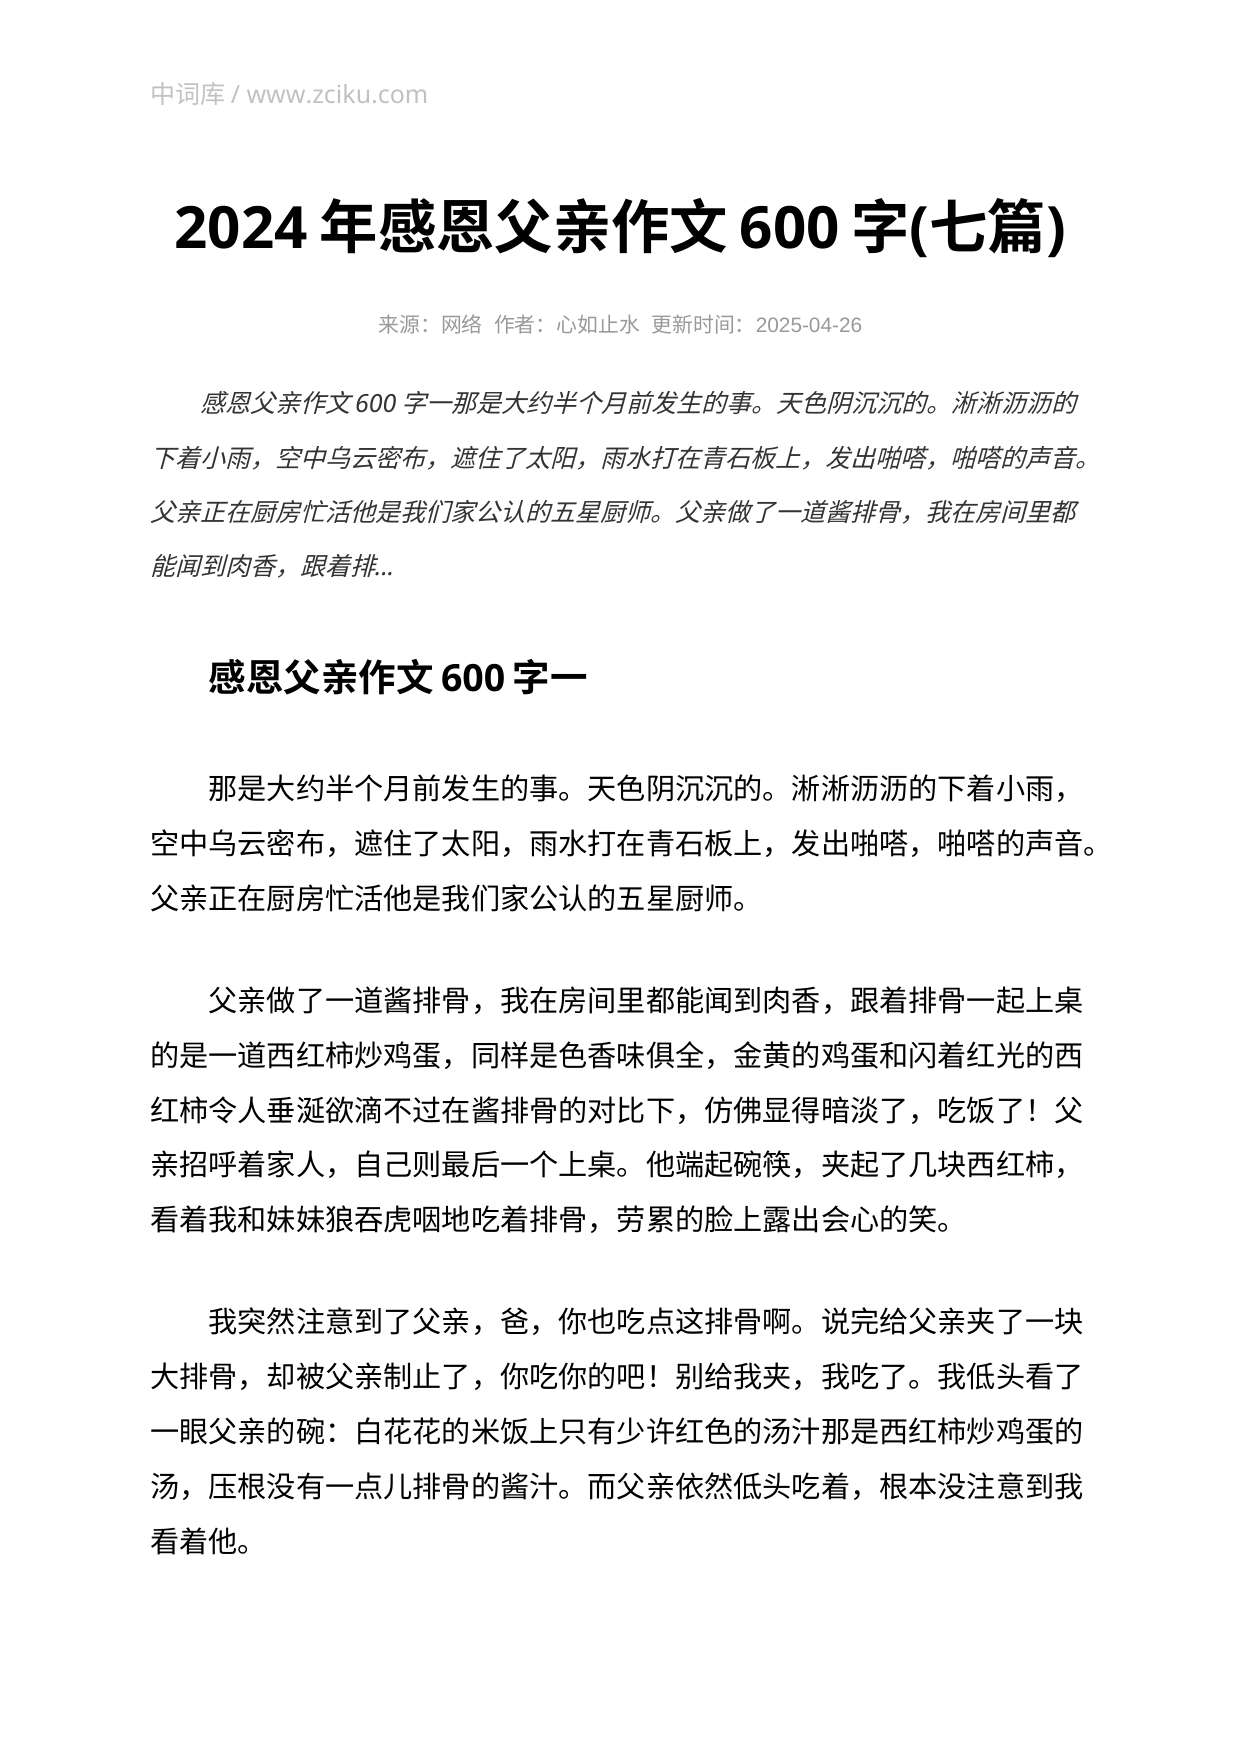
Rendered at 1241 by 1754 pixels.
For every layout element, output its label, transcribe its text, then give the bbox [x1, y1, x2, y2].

subtitle 2024年感恩父亲作文600字(七篇) [150, 181, 1090, 266]
text 父亲做了一道酱排骨，我在房间里都能闻到肉香，跟着排骨一起上桌的是一道西红柿炒鸡蛋，同样是色香味俱全，金黄的鸡蛋和闪着红光的西红柿令人垂涎欲滴不过在酱排骨的对比下，仿佛显得暗淡了，吃饭了！父亲招呼着家人，自己则最后一个上桌。他端起碗筷，夹起了几块西红柿，看着我和妹妹狼吞虎咽地吃着排骨，劳累的脸上露出会心的笑。 [150, 977, 1090, 1239]
text 那是大约半个月前发生的事。天色阴沉沉的。淅淅沥沥的下着小雨，空中乌云密布，遮住了太阳，雨水打在青石板上，发出啪嗒，啪嗒的声音。父亲正在厨房忙活他是我们家公认的五星厨师。 [150, 766, 1090, 918]
text 感恩父亲作文600字一 [150, 648, 1090, 703]
text 我突然注意到了父亲，爸，你也吃点这排骨啊。说完给父亲夹了一块大排骨，却被父亲制止了，你吃你的吧！别给我夹，我吃了。我低头看了一眼父亲的碗：白花花的米饭上只有少许红色的汤汁那是西红柿炒鸡蛋的汤，压根没有一点儿排骨的酱汁。而父亲依然低头吃着，根本没注意到我看着他。 [150, 1299, 1090, 1561]
text 来源：网络 作者：心如止水 更新时间：2025-04-26 [150, 313, 1090, 337]
text 感恩父亲作文600字一那是大约半个月前发生的事。天色阴沉沉的。淅淅沥沥的下着小雨，空中乌云密布，遮住了太阳，雨水打在青石板上，发出啪嗒，啪嗒的声音。父亲正在厨房忙活他是我们家公认的五星厨师。父亲做了一道酱排骨，我在房间里都能闻到肉香，跟着排... [150, 384, 1090, 583]
